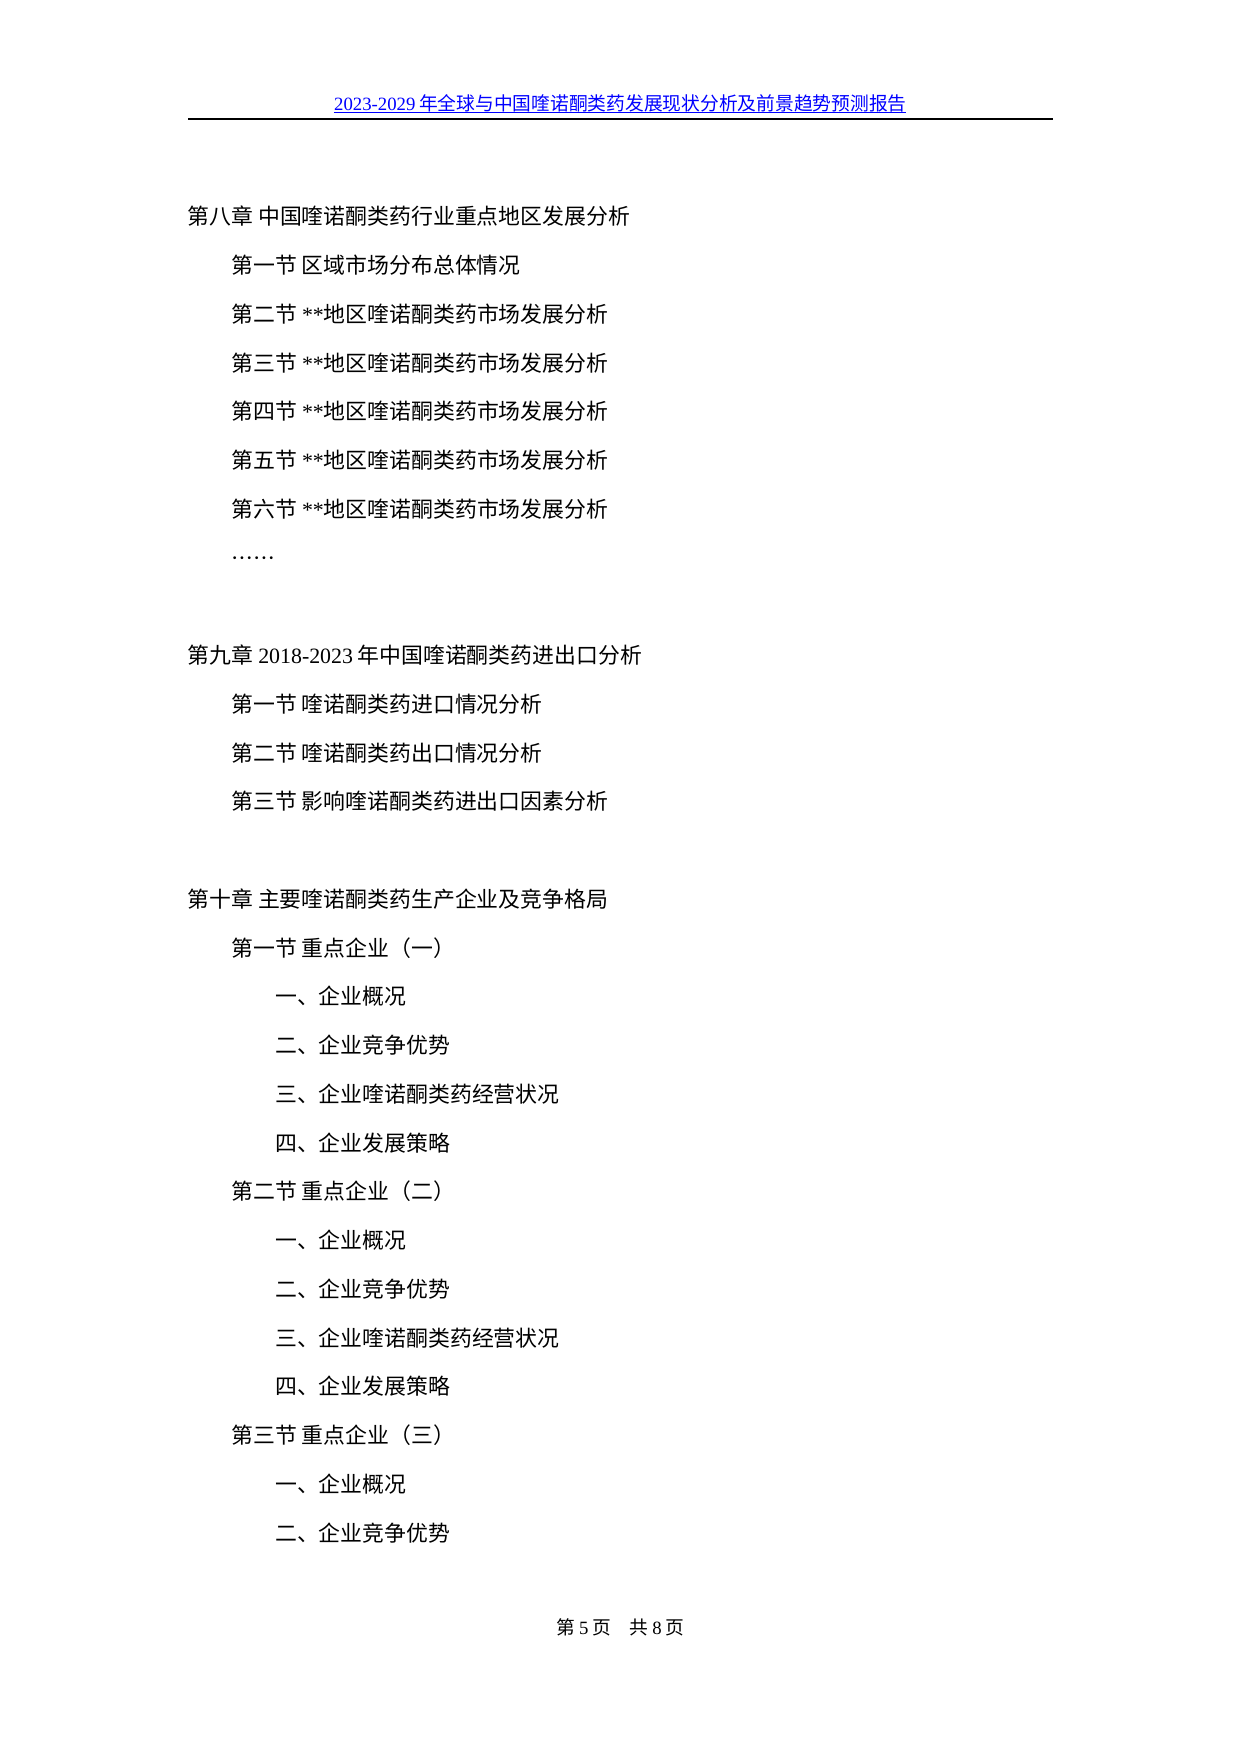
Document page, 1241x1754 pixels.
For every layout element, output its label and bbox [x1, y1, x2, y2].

text [187, 150, 1053, 1548]
